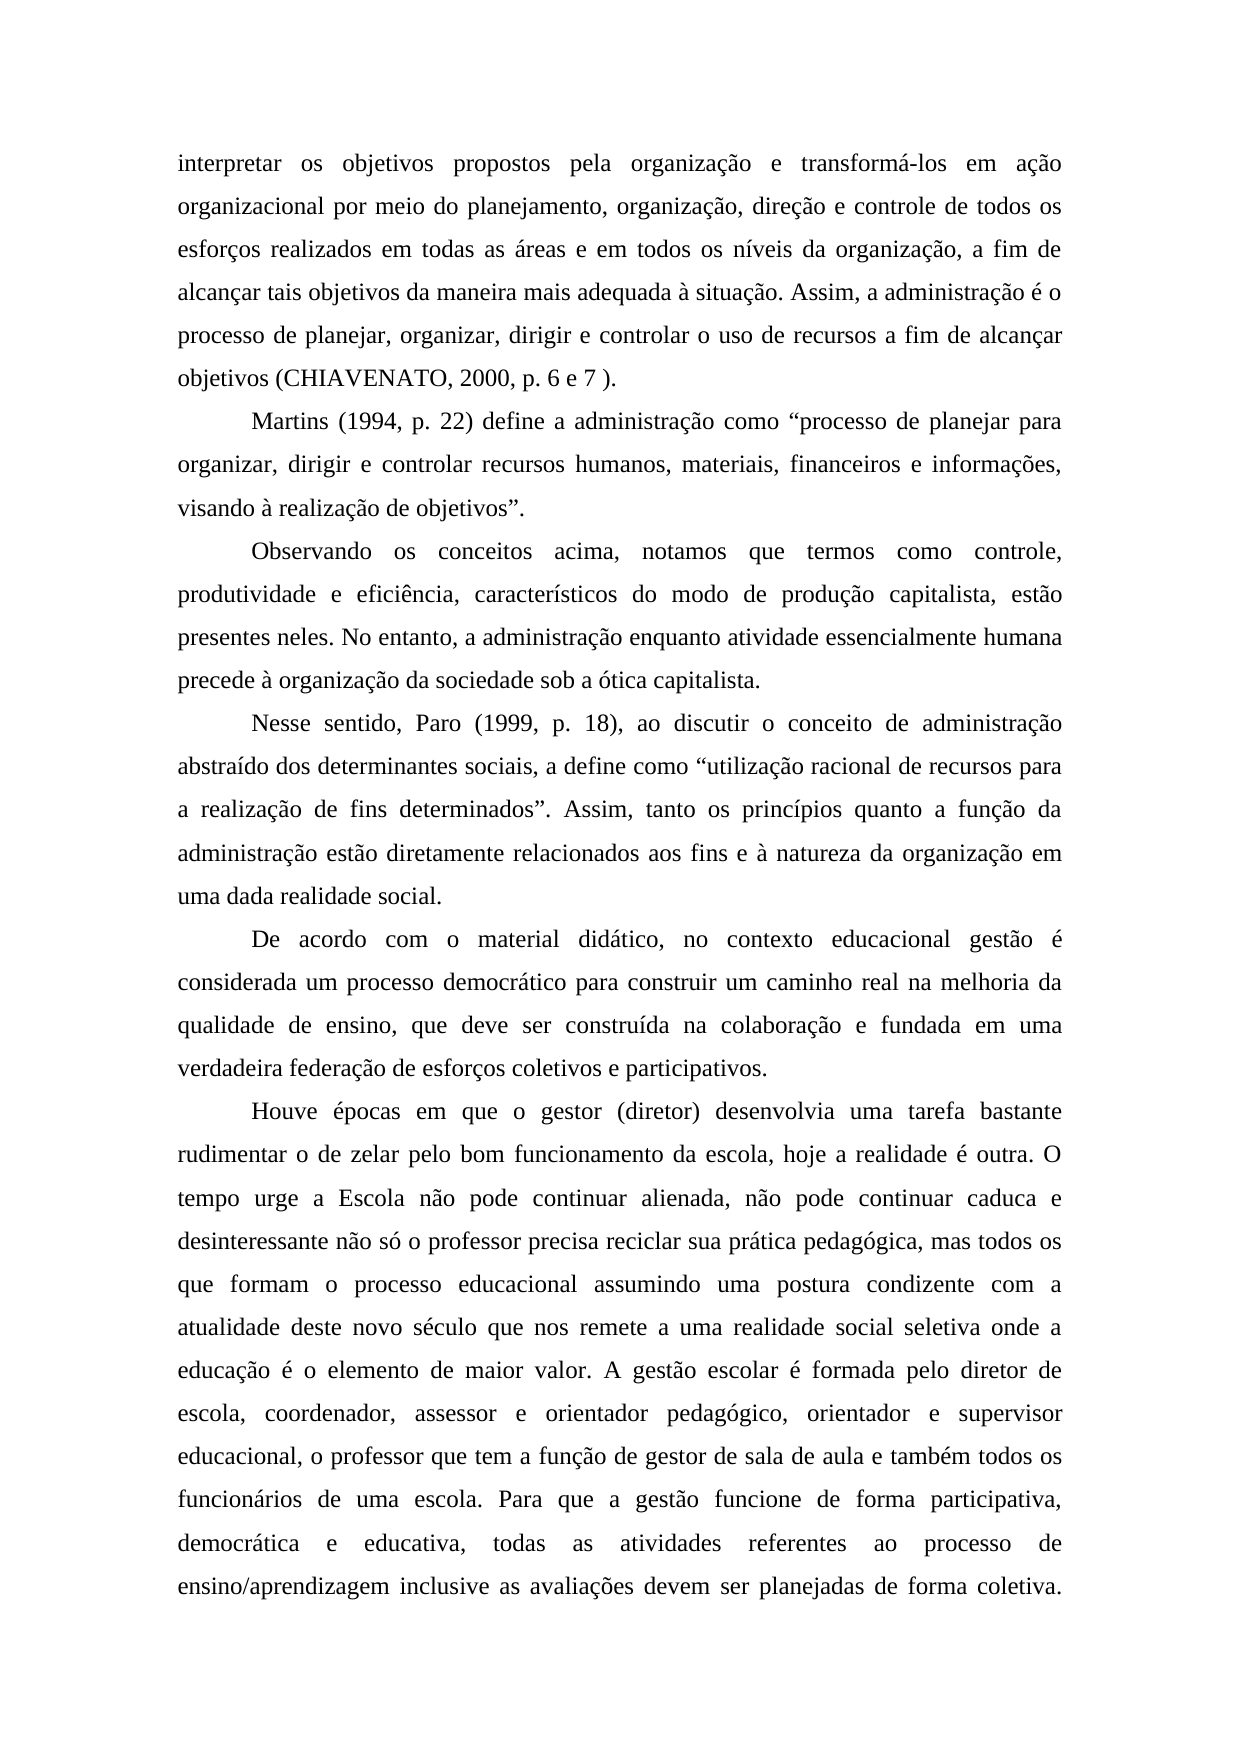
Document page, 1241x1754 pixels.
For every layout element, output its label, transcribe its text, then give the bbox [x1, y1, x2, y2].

text Observando os conceitos acima, notamos que termos como controle, produtividade e eficiência, característicos do modo de produção capitalista, estão presentes neles. No entanto, a administração enquanto atividade essencialmente humana precede à organização da sociedade sob a ótica capitalista. [177, 536, 1063, 694]
text De acordo com o material didático, no contexto educacional gestão é considerada um processo democrático para construir um caminho real na melhoria da qualidade de ensino, que deve ser construída na colaboração e fundada em uma verdadeira federação de esforços coletivos e participativos. [177, 924, 1063, 1082]
text Martins (1994, p. 22) define a administração como “processo de planejar para organizar, dirigir e controlar recursos humanos, materiais, financeiros e informações, visando à realização de objetivos”. [177, 406, 1063, 521]
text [177, 1096, 1063, 1599]
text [177, 148, 1063, 392]
text Nesse sentido, Paro (1999, p. 18), ao discutir o conceito de administração abstraído dos determinantes sociais, a define como “utilização racional de recursos para a realização de fins determinados”. Assim, tanto os princípios quanto a função da administração estão diretamente relacionados aos fins e à natureza da organização em uma dada realidade social. [177, 708, 1063, 909]
